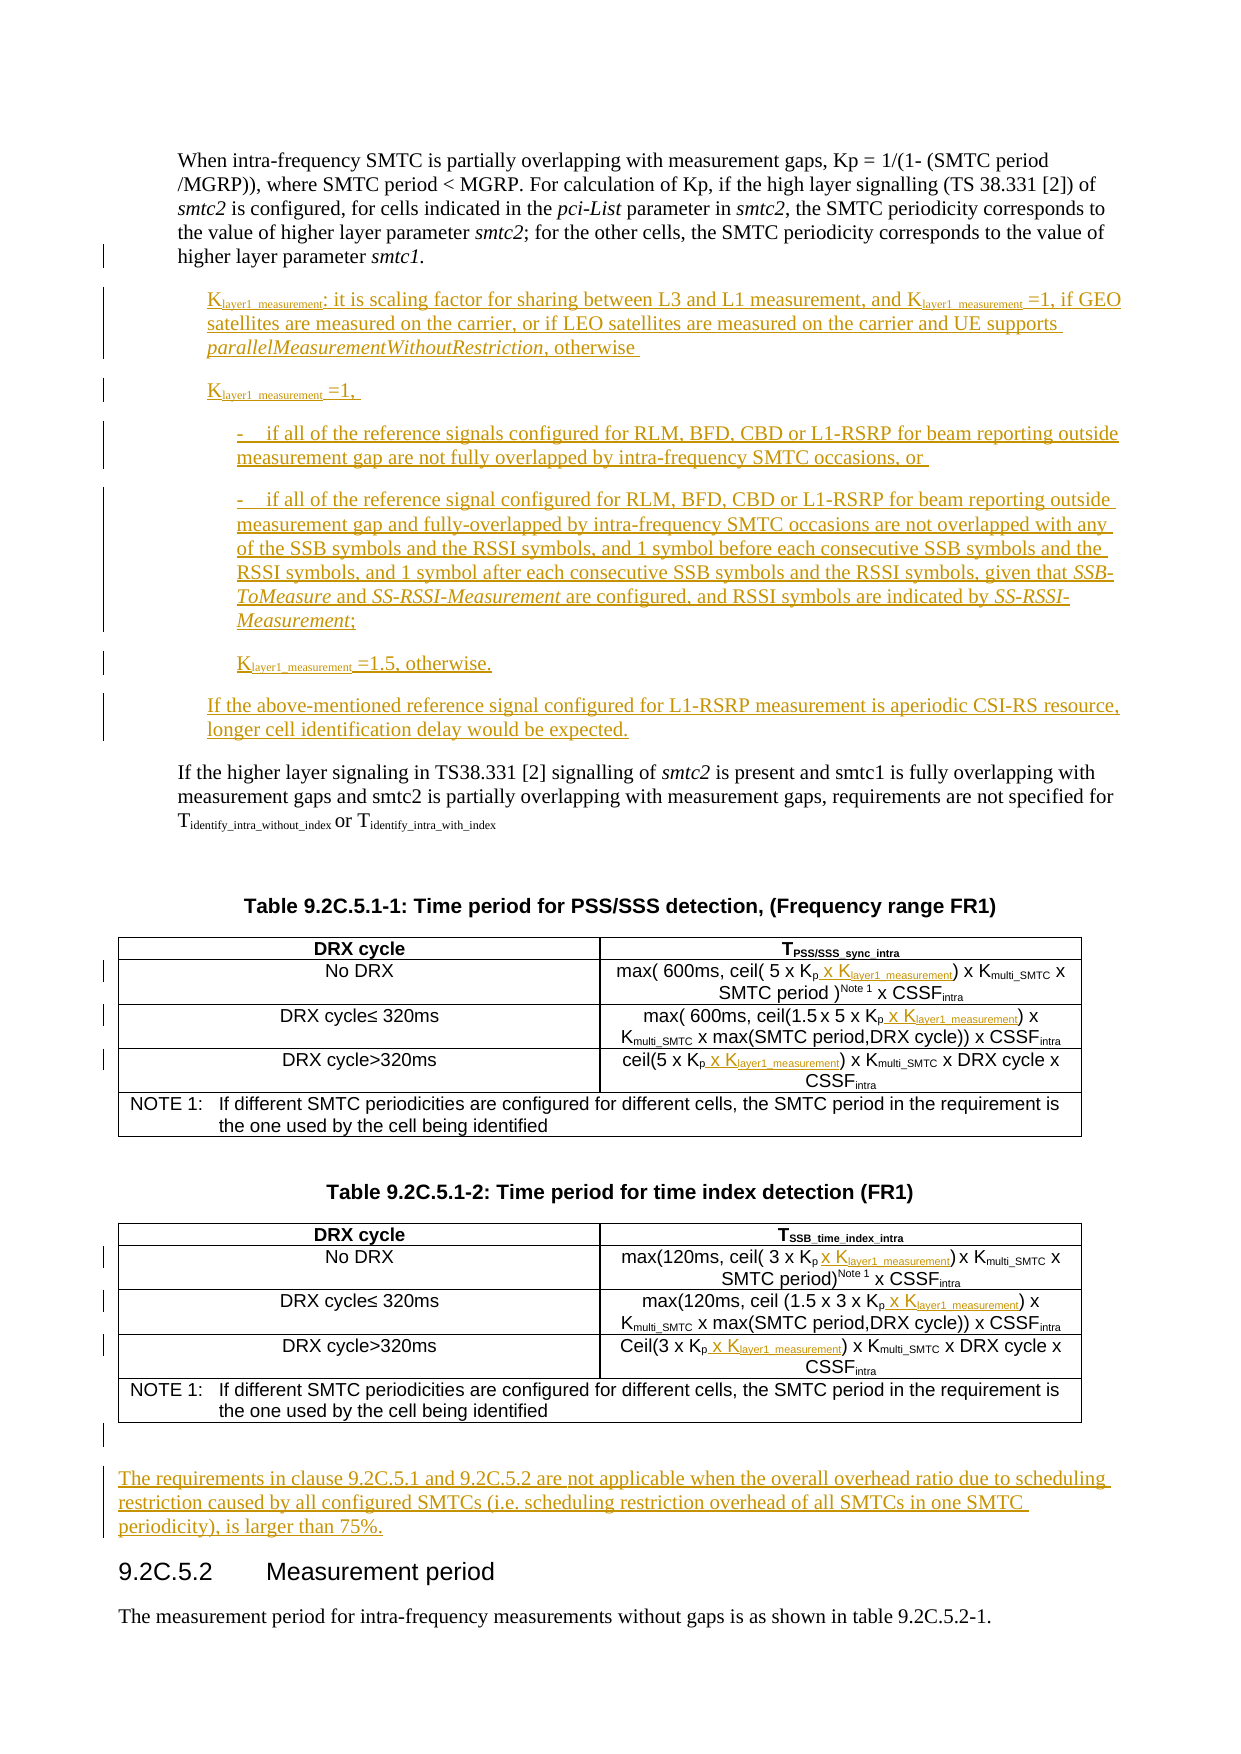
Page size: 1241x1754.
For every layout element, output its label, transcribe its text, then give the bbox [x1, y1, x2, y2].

table_header TPSS/SSS_sync_intra [601, 938, 1081, 959]
table_cell DRX cycle>320ms [119, 1049, 599, 1092]
table_cell max( 600ms, ceil(1.5 x 5 x Kp) x Kmulti_SMTC x max(SMTC period,DRX cycle)) x CSSFintra [601, 1005, 1081, 1048]
table_cell DRX cycle≤ 320ms [119, 1005, 599, 1048]
table_cell Ceil(3 x Kp) x Kmulti_SMTC x DRX cycle x CSSFintra [601, 1335, 1081, 1378]
table_cell max( 600ms, ceil( 5 x Kp) x Kmulti_SMTC x SMTC period )Note 1 x CSSFintra [601, 960, 1081, 1003]
subtitle 9.2C.5.2 Measurement period [118, 1557, 1122, 1585]
text Table 9.2C.5.1-1: Time period for PSS/SSS detection, (Frequency range FR1) [118, 894, 1122, 918]
table_header DRX cycle [119, 1224, 599, 1245]
table_cell max(120ms, ceil (1.5 x 3 x Kp) x Kmulti_SMTC x max(SMTC period,DRX cycle)) x CSSFintra [601, 1290, 1081, 1333]
text When intra-frequency SMTC is partially overlapping with measurement gaps, Kp = 1/(1- (SMTC period /MGRP)), where SMTC period < MGRP. For calculation of Kp, if the high layer signalling (TS 38.331 [2]) of smtc2 is configured, for cells indicated in the pci-List parameter in smtc2, the SMTC periodicity corresponds to the value of higher layer parameter smtc2; for the other cells, the SMTC periodicity corresponds to the value of higher layer parameter smtc1. [148, 148, 1122, 268]
table_cell DRX cycle>320ms [119, 1335, 599, 1378]
text If the higher layer signaling in TS38.331 [2] signalling of smtc2 is present and smtc1 is fully overlapping with measurement gaps and smtc2 is partially overlapping with measurement gaps, requirements are not specified for Tidentify_intra_without_index or Tidentify_intra_with_index [148, 760, 1122, 832]
table_header DRX cycle [119, 938, 599, 959]
table_header TSSB_time_index_intra [601, 1224, 1081, 1245]
table_cell No DRX [119, 1246, 599, 1289]
table_cell ceil(5 x Kp) x Kmulti_SMTC x DRX cycle x CSSFintra [601, 1049, 1081, 1092]
text Table 9.2C.5.1-2: Time period for time index detection (FR1) [118, 1180, 1122, 1204]
table_cell max(120ms, ceil( 3 x Kp ) x Kmulti_SMTC x SMTC period)Note 1 x CSSFintra [601, 1246, 1081, 1289]
text The measurement period for intra-frequency measurements without gaps is as shown in table 9.2C.5.2-1. [118, 1604, 1122, 1628]
table_cell DRX cycle≤ 320ms [119, 1290, 599, 1333]
table_cell No DRX [119, 960, 599, 1003]
